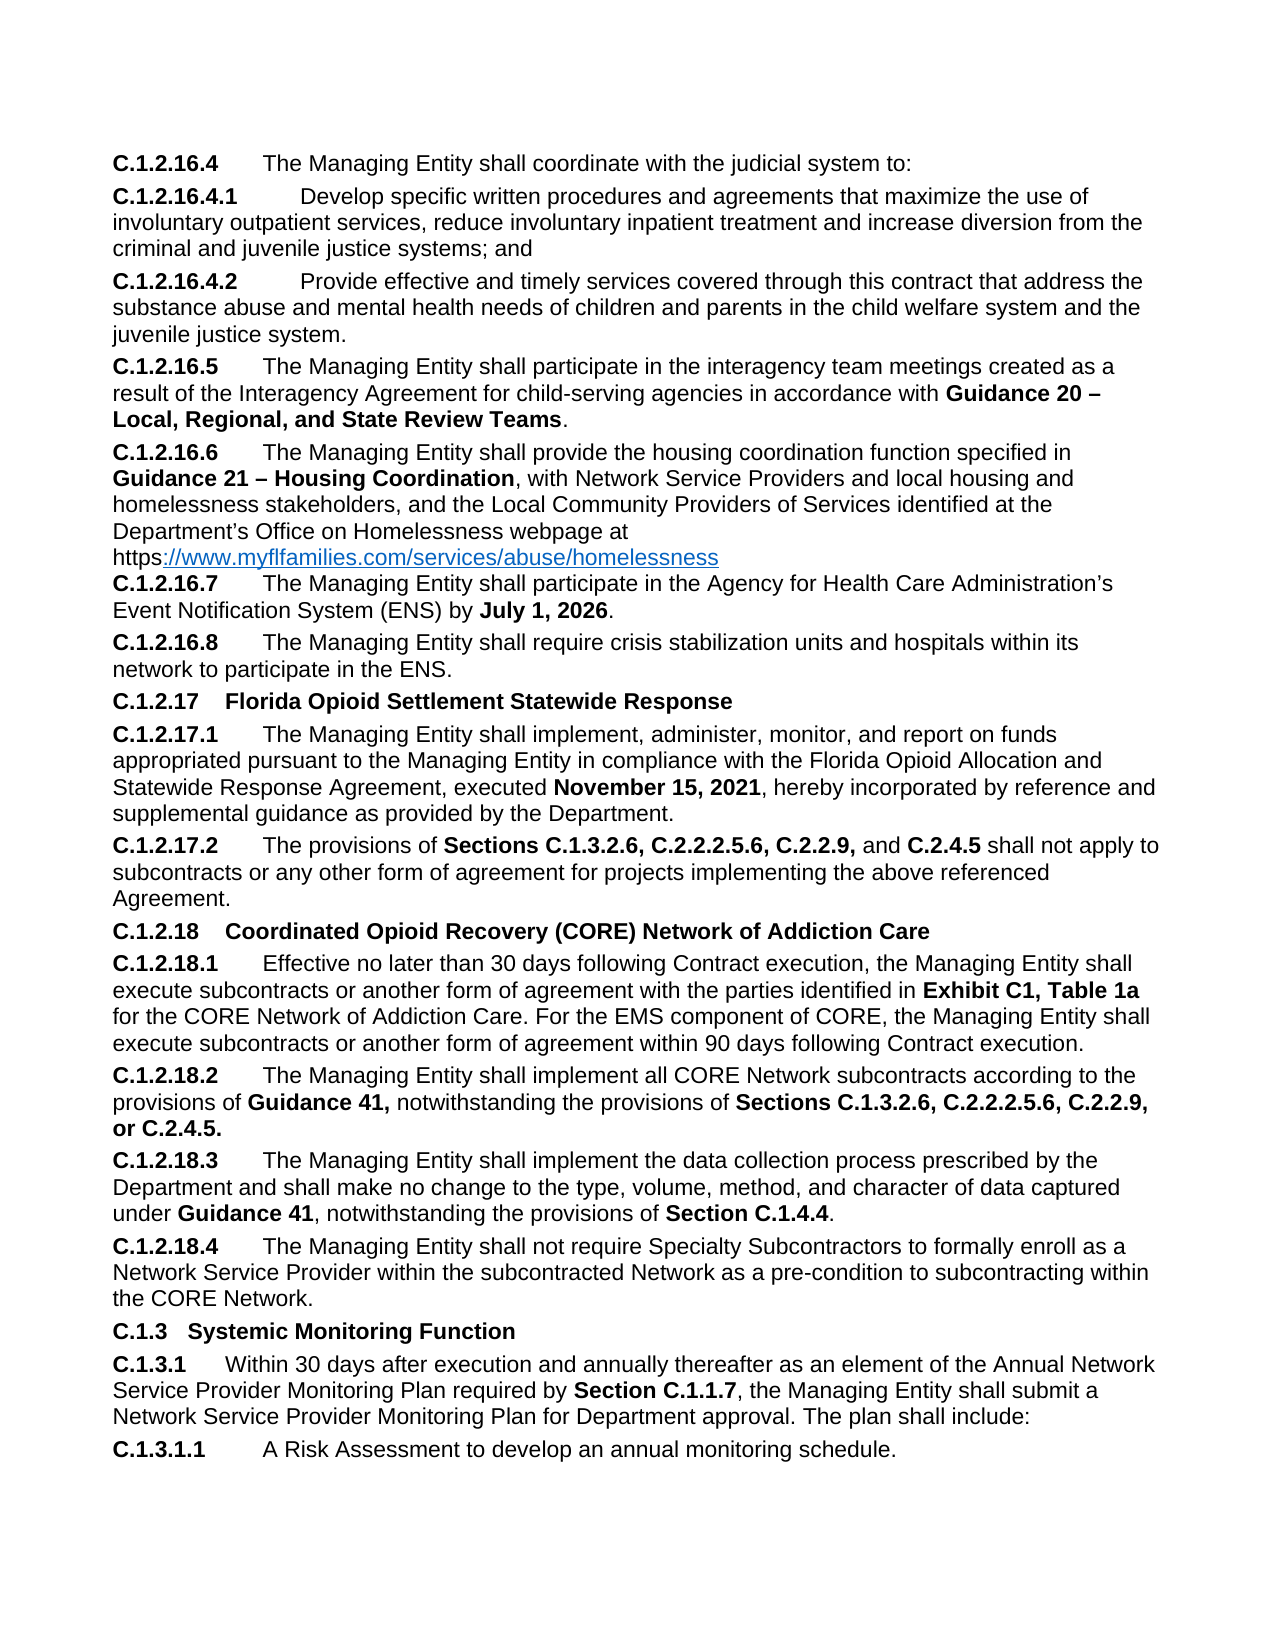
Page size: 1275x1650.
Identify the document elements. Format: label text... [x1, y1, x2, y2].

list The Managing Entity shall implement the data collection process prescribed by the Department and shall make no change to the type, volume, method, and character of data captured under Guidance 41, notwithstanding the provisions of Section C.1.4.4. [112, 1147, 1162, 1226]
list The Managing Entity shall require crisis stabilization units and hospitals within its network to participate in the ENS. [112, 629, 1162, 682]
list Provide effective and timely services covered through this contract that address the substance abuse and mental health needs of children and parents in the child welfare system and the juvenile justice system. [112, 268, 1162, 347]
list Effective no later than 30 days following Contract execution, the Managing Entity shall execute subcontracts or another form of agreement with the parties identified in Exhibit C1, Table 1a for the CORE Network of Addiction Care. For the EMS component of CORE, the Managing Entity shall execute subcontracts or another form of agreement within 90 days following Contract execution. [112, 950, 1162, 1056]
list The Managing Entity shall participate in the Agency for Health Care Administration’s Event Notification System (ENS) by July 1, 2026. [112, 570, 1162, 623]
list Systemic Monitoring Function [112, 1318, 1162, 1344]
list Coordinated Opioid Recovery (CORE) Network of Addiction Care [112, 918, 1162, 944]
list Develop specific written procedures and agreements that maximize the use of involuntary outpatient services, reduce involuntary inpatient treatment and increase diversion from the criminal and juvenile justice systems; and [112, 183, 1162, 262]
list Within 30 days after execution and annually thereafter as an element of the Annual Network Service Provider Monitoring Plan required by Section C.1.1.7, the Managing Entity shall submit a Network Service Provider Monitoring Plan for Department approval. The plan shall include: [112, 1351, 1162, 1430]
list The Managing Entity shall implement all CORE Network subcontracts according to the provisions of Guidance 41, notwithstanding the provisions of Sections C.1.3.2.6, C.2.2.2.5.6, C.2.2.9, or C.2.4.5. [112, 1062, 1162, 1141]
list The Managing Entity shall not require Specialty Subcontractors to formally enroll as a Network Service Provider within the subcontracted Network as a pre-condition to subcontracting within the CORE Network. [112, 1233, 1162, 1312]
list The Managing Entity shall provide the housing coordination function specified in Guidance 21 – Housing Coordination, with Network Service Providers and local housing and homelessness stakeholders, and the Local Community Providers of Services identified at the Department’s Office on Homelessness webpage at https://www.myflfamilies.com/services/abuse/homelessness [112, 438, 1162, 570]
list Florida Opioid Settlement Statewide Response [112, 688, 1162, 714]
list The Managing Entity shall implement, administer, monitor, and report on funds appropriated pursuant to the Managing Entity in compliance with the Florida Opioid Allocation and Statewide Response Agreement, executed November 15, 2021, hereby incorporated by reference and supplemental guidance as provided by the Department. [112, 721, 1162, 826]
list The provisions of Sections C.1.3.2.6, C.2.2.2.5.6, C.2.2.9, and C.2.4.5 shall not apply to subcontracts or any other form of agreement for projects implementing the above referenced Agreement. [112, 832, 1162, 912]
list The Managing Entity shall coordinate with the judicial system to: [112, 150, 1162, 176]
list The Managing Entity shall participate in the interagency team meetings created as a result of the Interagency Agreement for child-serving agencies in accordance with Guidance 20 – Local, Regional, and State Review Teams. [112, 353, 1162, 432]
list A Risk Assessment to develop an annual monitoring schedule. [112, 1436, 1162, 1462]
